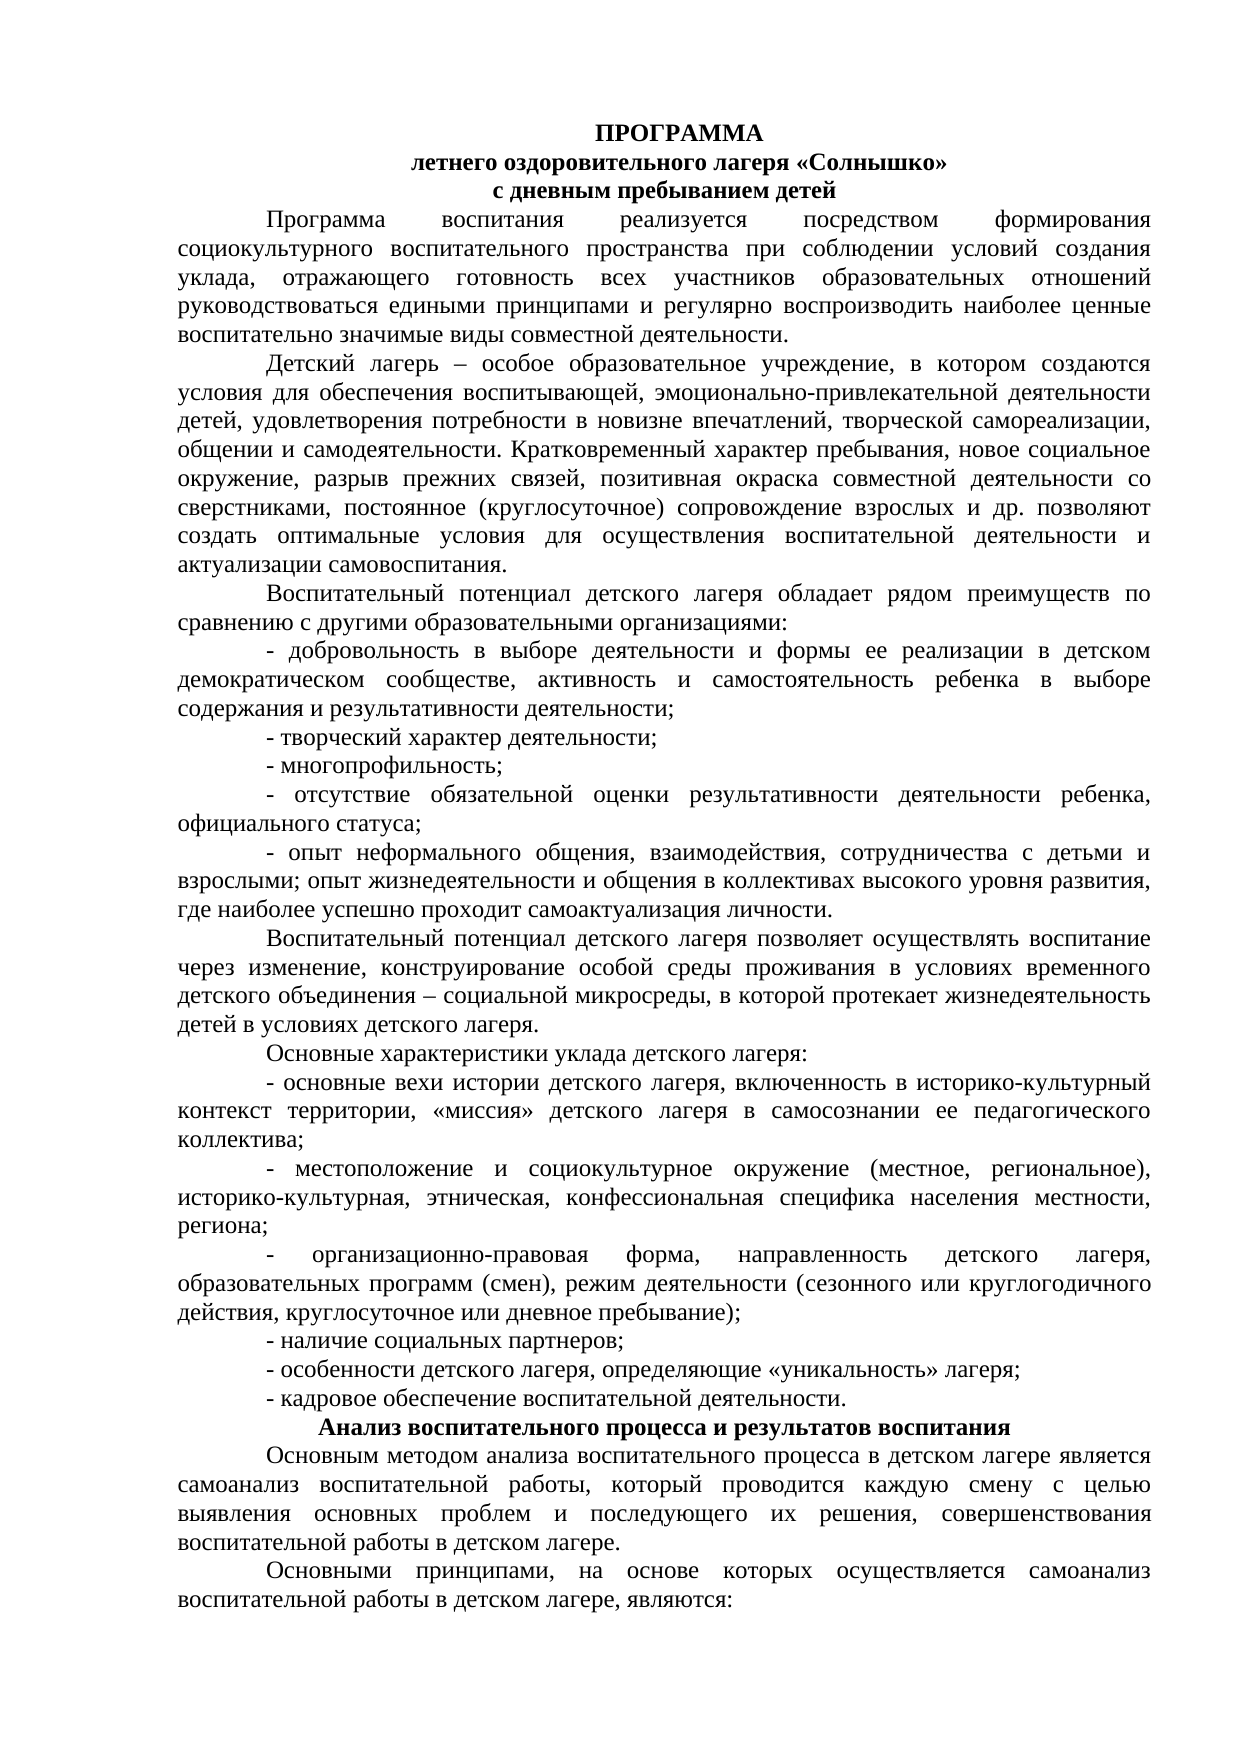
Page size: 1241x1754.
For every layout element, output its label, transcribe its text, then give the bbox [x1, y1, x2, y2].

text Программа воспитания реализуется посредством формирования социокультурного воспитательного пространства при соблюдении условий создания уклада, отражающего готовность всех участников образовательных отношений руководствоваться едиными принципами и регулярно воспроизводить наиболее ценные воспитательно значимые виды совместной деятельности. [177, 204, 1152, 348]
text ПРОГРАММА [177, 118, 1152, 147]
text - опыт неформального общения, взаимодействия, сотрудничества с детьми и взрослыми; опыт жизнедеятельности и общения в коллективах высокого уровня развития, где наиболее успешно проходит самоактуализация личности. [177, 837, 1152, 923]
text - организационно-правовая форма, направленность детского лагеря, образовательных программ (смен), режим деятельности (сезонного или круглогодичного действия, круглосуточное или дневное пребывание); [177, 1239, 1152, 1326]
text - творческий характер деятельности; [177, 722, 1152, 751]
text - основные вехи истории детского лагеря, включенность в историко-культурный контекст территории, «миссия» детского лагеря в самосознании ее педагогического коллектива; [177, 1067, 1152, 1153]
text Детский лагерь – особое образовательное учреждение, в котором создаются условия для обеспечения воспитывающей, эмоционально-привлекательной деятельности детей, удовлетворения потребности в новизне впечатлений, творческой самореализации, общении и самодеятельности. Кратковременный характер пребывания, новое социальное окружение, разрыв прежних связей, позитивная окраска совместной деятельности со сверстниками, постоянное (круглосуточное) сопровождение взрослых и др. позволяют создать оптимальные условия для осуществления воспитательной деятельности и актуализации самовоспитания. [177, 348, 1152, 578]
text Основными принципами, на основе которых осуществляется самоанализ воспитательной работы в детском лагере, являются: [177, 1556, 1152, 1613]
text с дневным пребыванием детей [177, 176, 1152, 204]
text летнего оздоровительного лагеря «Солнышко» [177, 147, 1152, 176]
text - отсутствие обязательной оценки результативности деятельности ребенка, официального статуса; [177, 779, 1152, 837]
text - многопрофильность; [177, 751, 1152, 779]
text - наличие социальных партнеров; [177, 1326, 1152, 1354]
text Анализ воспитательного процесса и результатов воспитания [177, 1412, 1152, 1441]
text - кадровое обеспечение воспитательной деятельности. [177, 1383, 1152, 1412]
text Основные характеристики уклада детского лагеря: [177, 1038, 1152, 1067]
text Основным методом анализа воспитательного процесса в детском лагере является самоанализ воспитательной работы, который проводится каждую смену с целью выявления основных проблем и последующего их решения, совершенствования воспитательной работы в детском лагере. [177, 1441, 1152, 1556]
text Воспитательный потенциал детского лагеря позволяет осуществлять воспитание через изменение, конструирование особой среды проживания в условиях временного детского объединения – социальной микросреды, в которой протекает жизнедеятельность детей в условиях детского лагеря. [177, 923, 1152, 1038]
text Воспитательный потенциал детского лагеря обладает рядом преимуществ по сравнению с другими образовательными организациями: [177, 578, 1152, 636]
text - особенности детского лагеря, определяющие «уникальность» лагеря; [177, 1354, 1152, 1383]
text - местоположение и социокультурное окружение (местное, региональное), историко-культурная, этническая, конфессиональная специфика населения местности, региона; [177, 1153, 1152, 1239]
text - добровольность в выборе деятельности и формы ее реализации в детском демократическом сообществе, активность и самостоятельность ребенка в выборе содержания и результативности деятельности; [177, 636, 1152, 722]
